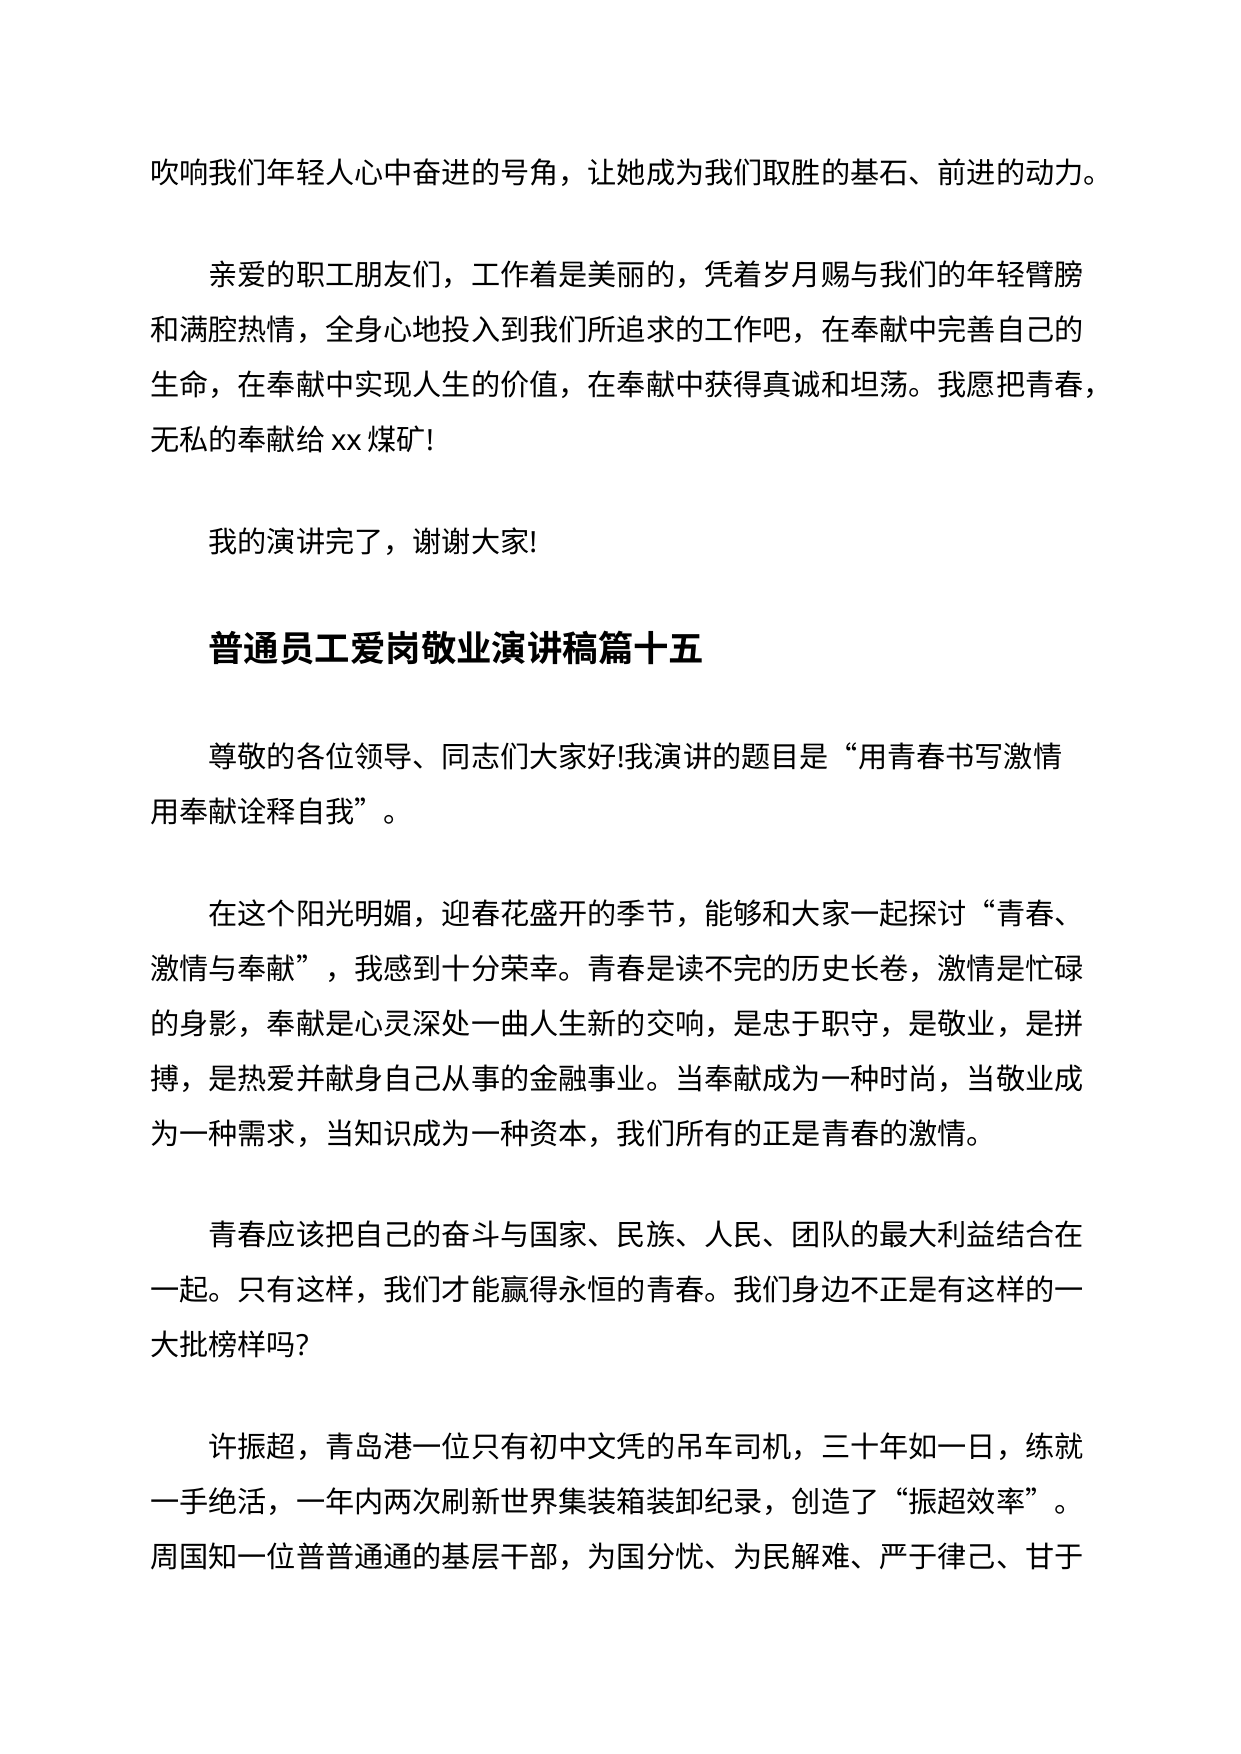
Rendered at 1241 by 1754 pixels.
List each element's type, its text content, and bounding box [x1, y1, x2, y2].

text 在这个阳光明媚，迎春花盛开的季节，能够和大家一起探讨“青春、激情与奉献”，我感到十分荣幸。青春是读不完的历史长卷，激情是忙碌的身影，奉献是心灵深处一曲人生新的交响，是忠于职守，是敬业，是拼搏，是热爱并献身自己从事的金融事业。当奉献成为一种时尚，当敬业成为一种需求，当知识成为一种资本，我们所有的正是青春的激情。 [150, 891, 1090, 1152]
text 亲爱的职工朋友们，工作着是美丽的，凭着岁月赐与我们的年轻臂膀和满腔热情，全身心地投入到我们所追求的工作吧，在奉献中完善自己的生命，在奉献中实现人生的价值，在奉献中获得真诚和坦荡。我愿把青春，无私的奉献给xx煤矿! [150, 252, 1090, 459]
text 青春应该把自己的奋斗与国家、民族、人民、团队的最大利益结合在一起。只有这样，我们才能赢得永恒的青春。我们身边不正是有这样的一大批榜样吗? [150, 1212, 1090, 1364]
text 普通员工爱岗敬业演讲稿篇十五 [150, 620, 1090, 672]
text 尊敬的各位领导、同志们大家好!我演讲的题目是“用青春书写激情用奉献诠释自我”。 [150, 734, 1090, 831]
text 我的演讲完了，谢谢大家! [150, 518, 1090, 561]
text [150, 1424, 1090, 1576]
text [150, 150, 1090, 192]
